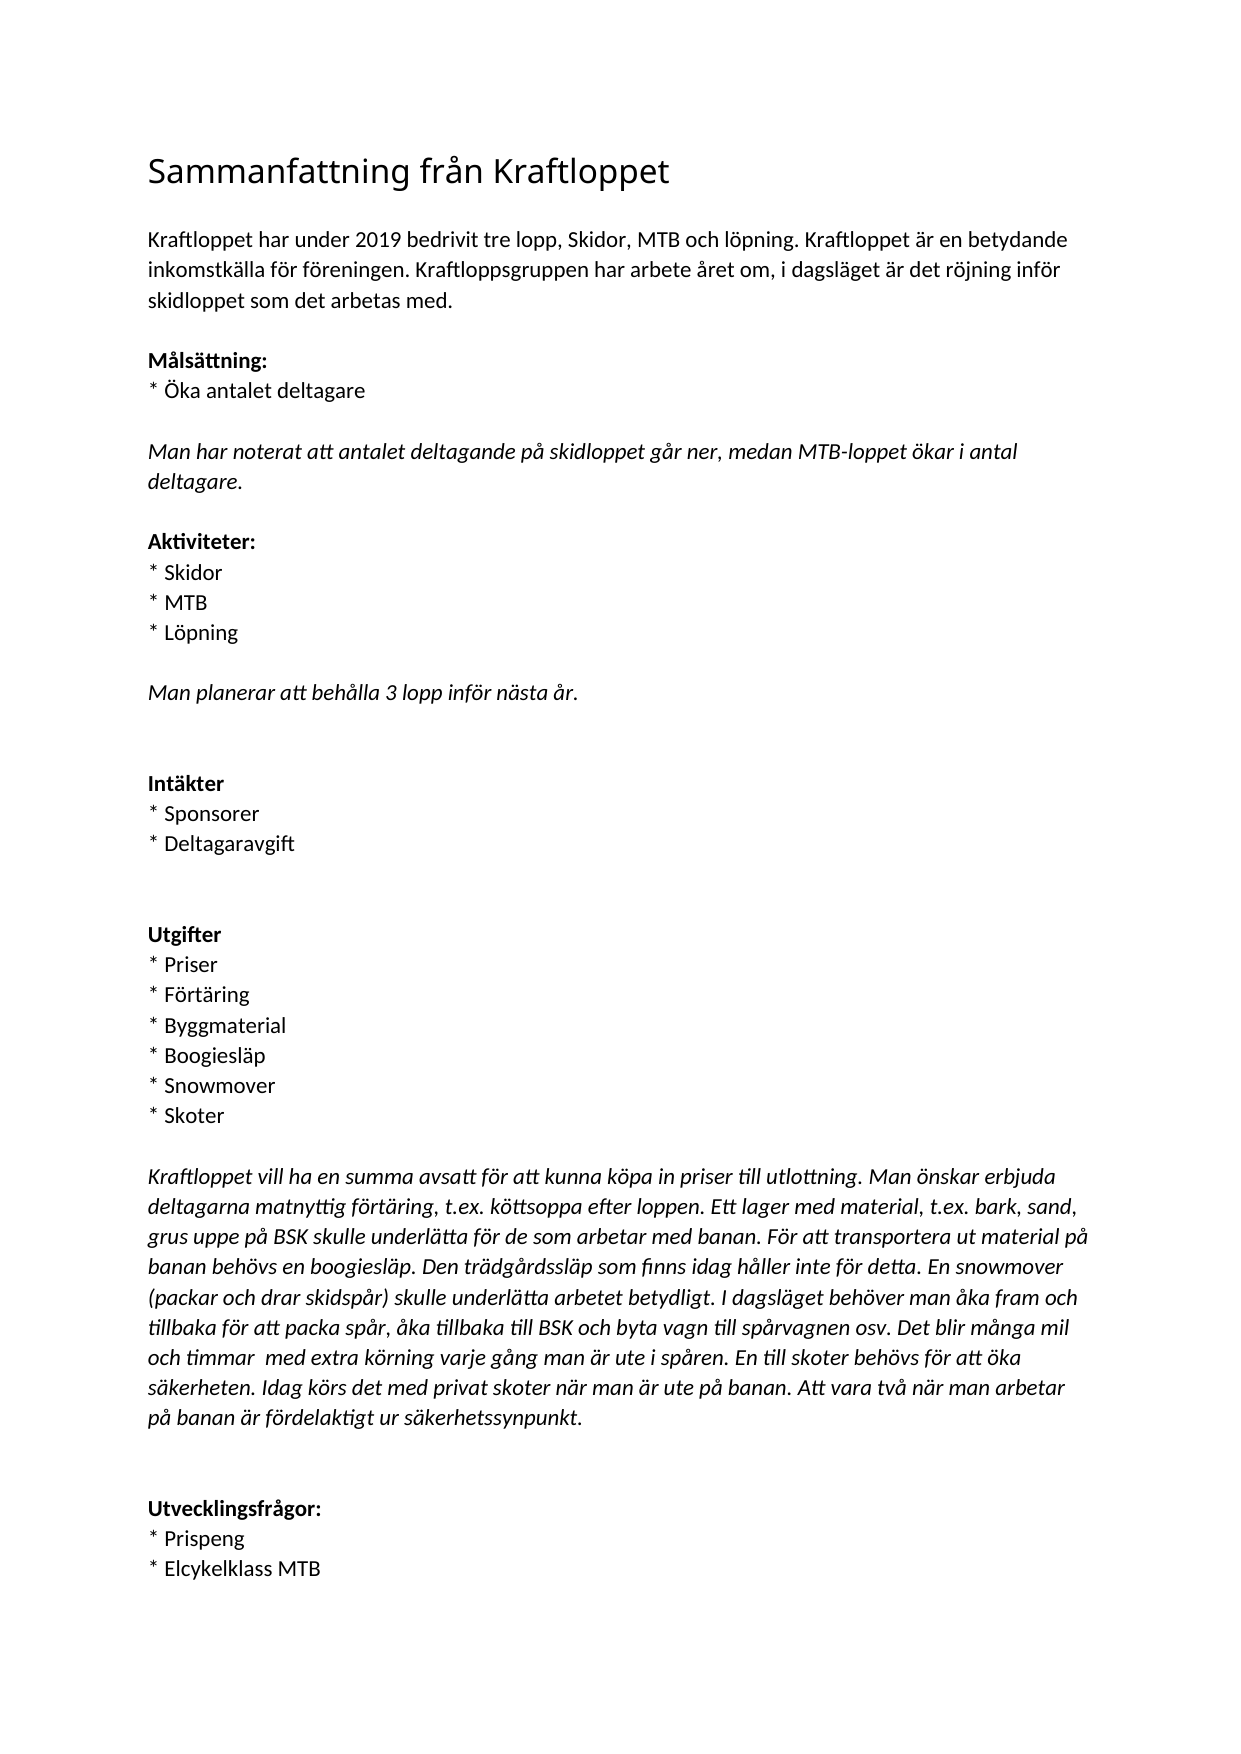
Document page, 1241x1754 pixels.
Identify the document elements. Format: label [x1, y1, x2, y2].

text [148, 148, 1093, 1583]
